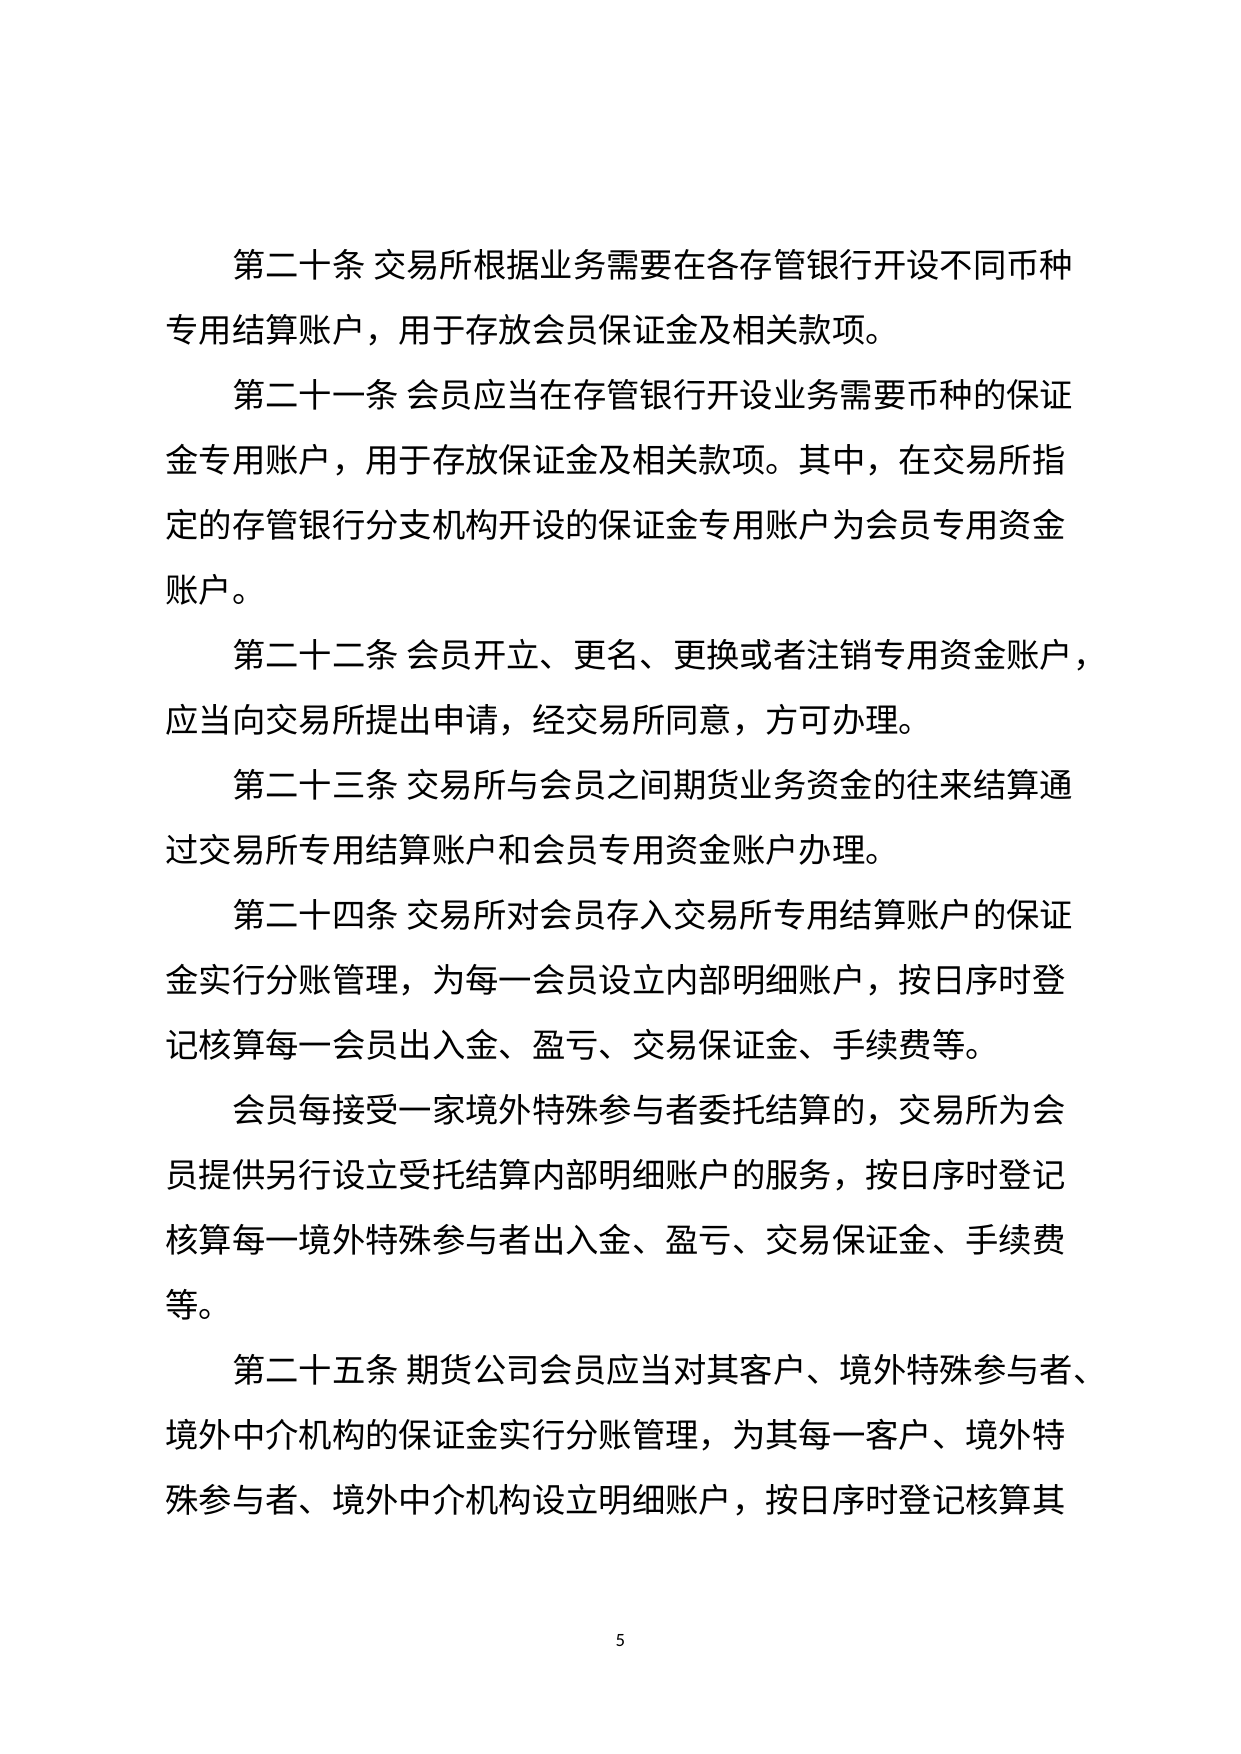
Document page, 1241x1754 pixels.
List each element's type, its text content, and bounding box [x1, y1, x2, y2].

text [165, 1336, 1075, 1531]
text 第二十一条 会员应当在存管银行开设业务需要币种的保证金专用账户，用于存放保证金及相关款项。其中，在交易所指定的存管银行分支机构开设的保证金专用账户为会员专用资金账户。 [165, 361, 1075, 621]
text 第二十三条 交易所与会员之间期货业务资金的往来结算通过交易所专用结算账户和会员专用资金账户办理。 [165, 751, 1075, 881]
text 第二十四条 交易所对会员存入交易所专用结算账户的保证金实行分账管理，为每一会员设立内部明细账户，按日序时登记核算每一会员出入金、盈亏、交易保证金、手续费等。 [165, 881, 1075, 1076]
text 会员每接受一家境外特殊参与者委托结算的，交易所为会员提供另行设立受托结算内部明细账户的服务，按日序时登记核算每一境外特殊参与者出入金、盈亏、交易保证金、手续费等。 [165, 1076, 1075, 1336]
text 第二十条 交易所根据业务需要在各存管银行开设不同币种专用结算账户，用于存放会员保证金及相关款项。 [165, 231, 1075, 361]
text 第二十二条 会员开立、更名、更换或者注销专用资金账户，应当向交易所提出申请，经交易所同意，方可办理。 [165, 621, 1075, 751]
